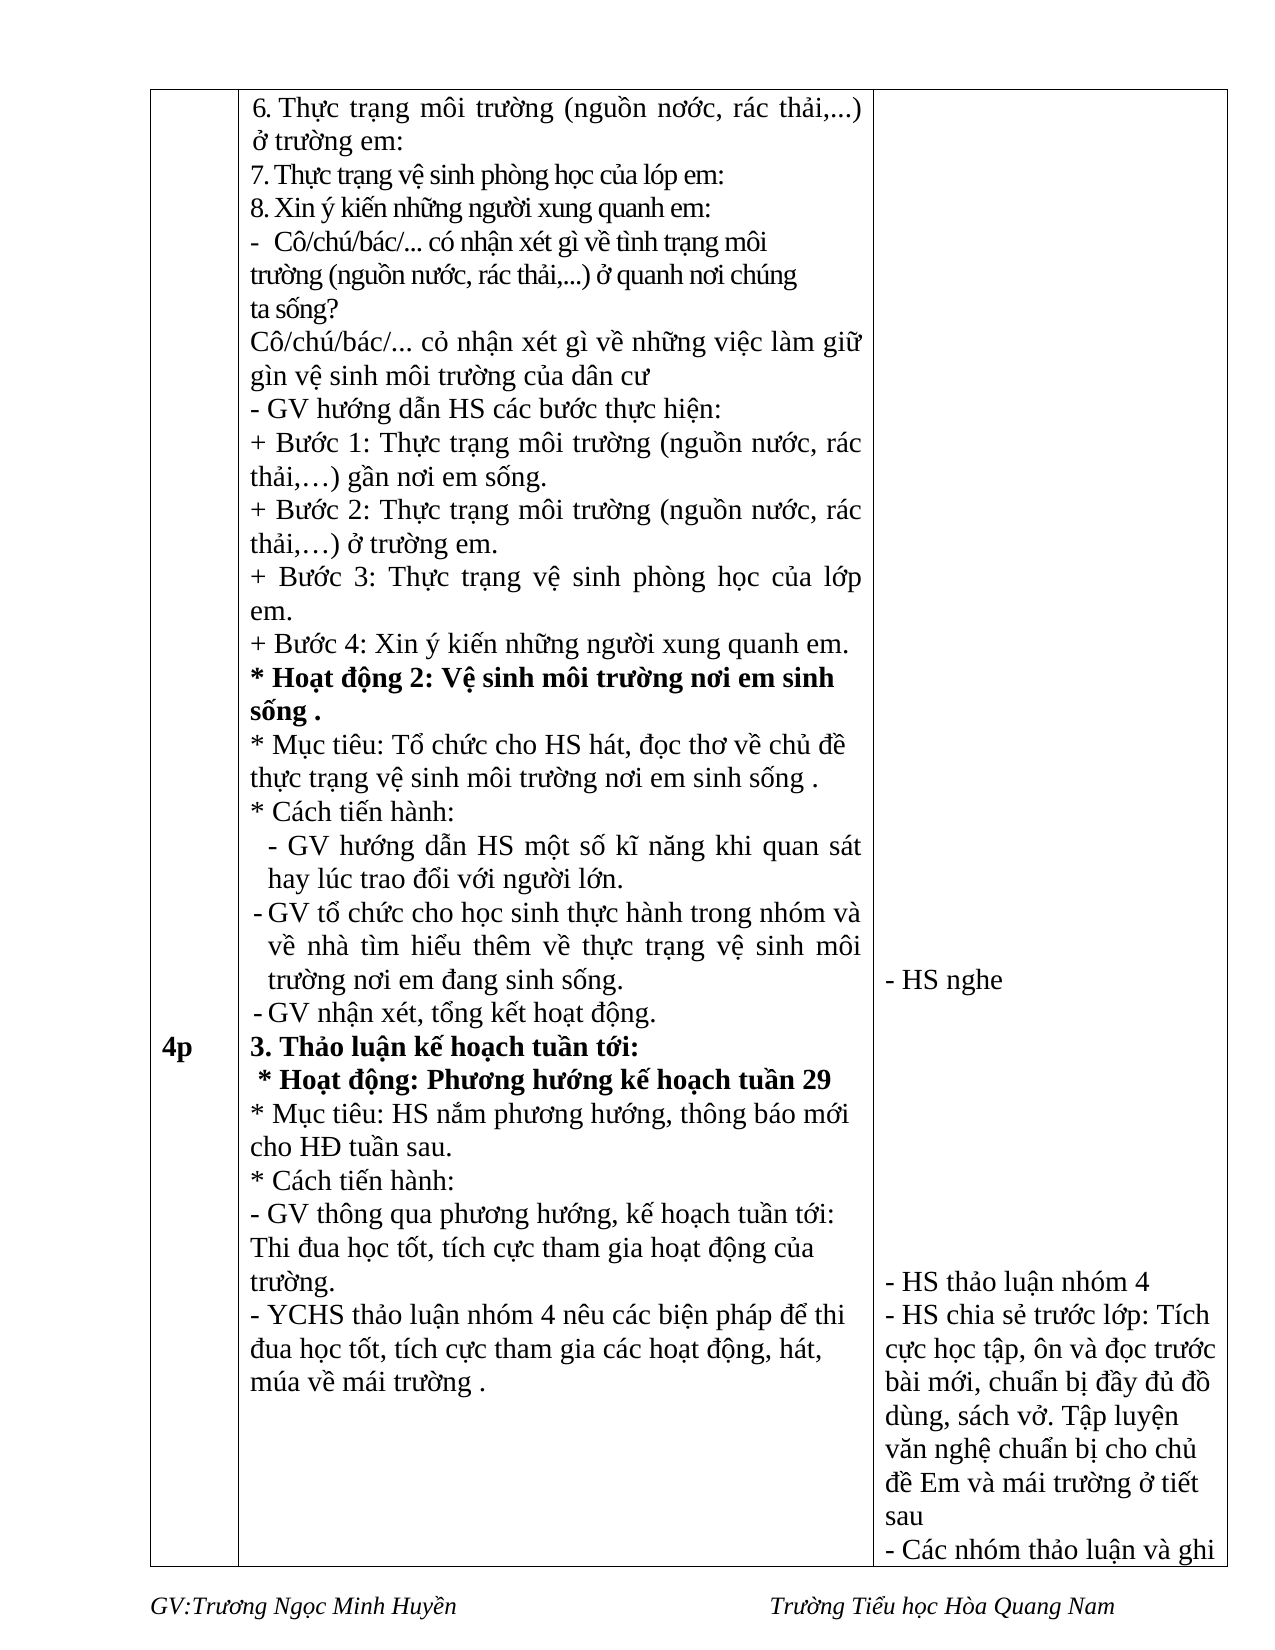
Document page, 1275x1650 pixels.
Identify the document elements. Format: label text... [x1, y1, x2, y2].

table_cell 5p 12p 13p 4p 1p [151, 90, 238, 1566]
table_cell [874, 90, 1227, 1566]
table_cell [239, 90, 873, 1566]
